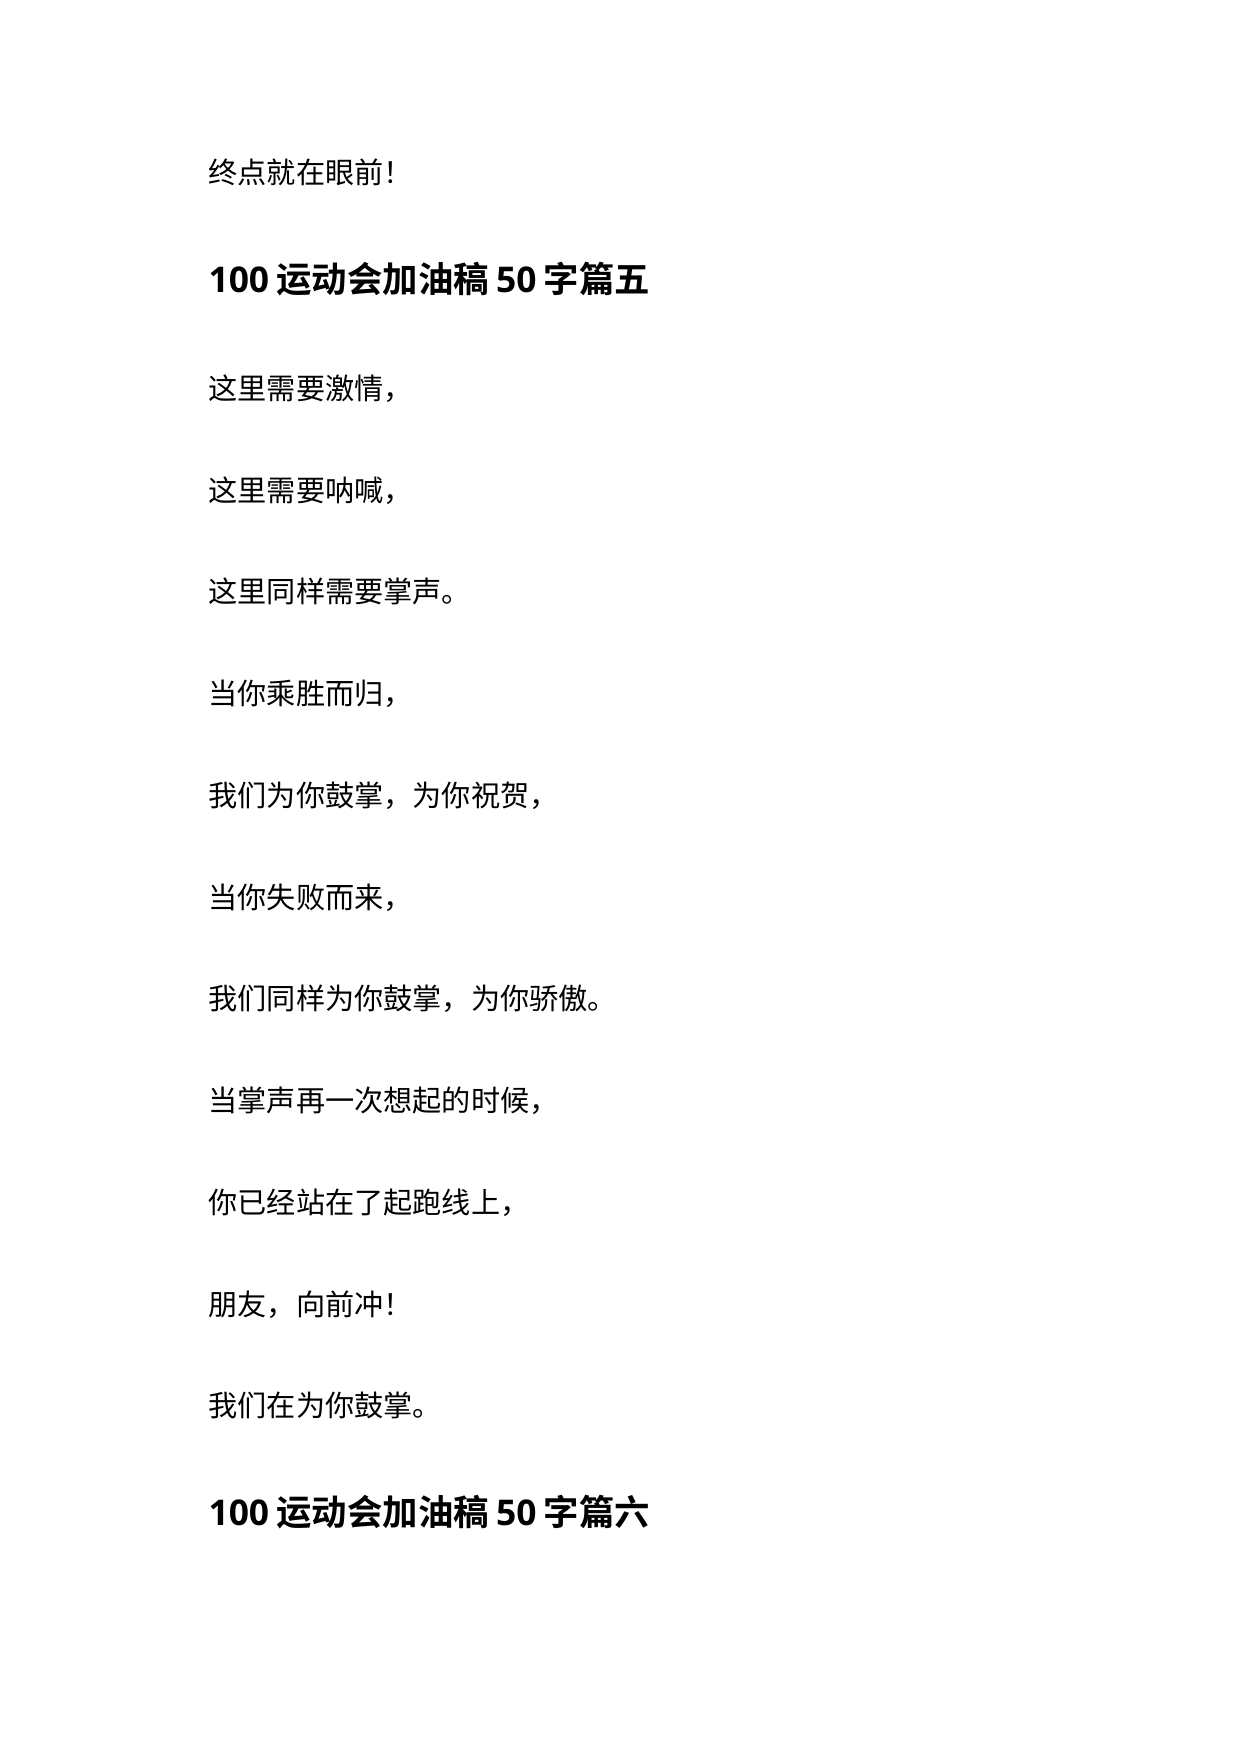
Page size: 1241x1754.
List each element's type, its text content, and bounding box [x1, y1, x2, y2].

text 当你失败而来， [150, 874, 1090, 916]
text 终点就在眼前！ [150, 150, 1090, 192]
text 100运动会加油稿50字篇五 [150, 252, 1090, 303]
text 我们在为你鼓掌。 [150, 1383, 1090, 1425]
text 当掌声再一次想起的时候， [150, 1078, 1090, 1120]
text 当你乘胜而归， [150, 671, 1090, 713]
text 这里需要激情， [150, 365, 1090, 408]
text 我们为你鼓掌，为你祝贺， [150, 772, 1090, 815]
text 100运动会加油稿50字篇六 [150, 1485, 1090, 1536]
text 朋友，向前冲！ [150, 1281, 1090, 1323]
text 我们同样为你鼓掌，为你骄傲。 [150, 976, 1090, 1018]
text 你已经站在了起跑线上， [150, 1179, 1090, 1222]
text 这里同样需要掌声。 [150, 569, 1090, 611]
text 这里需要呐喊， [150, 467, 1090, 509]
